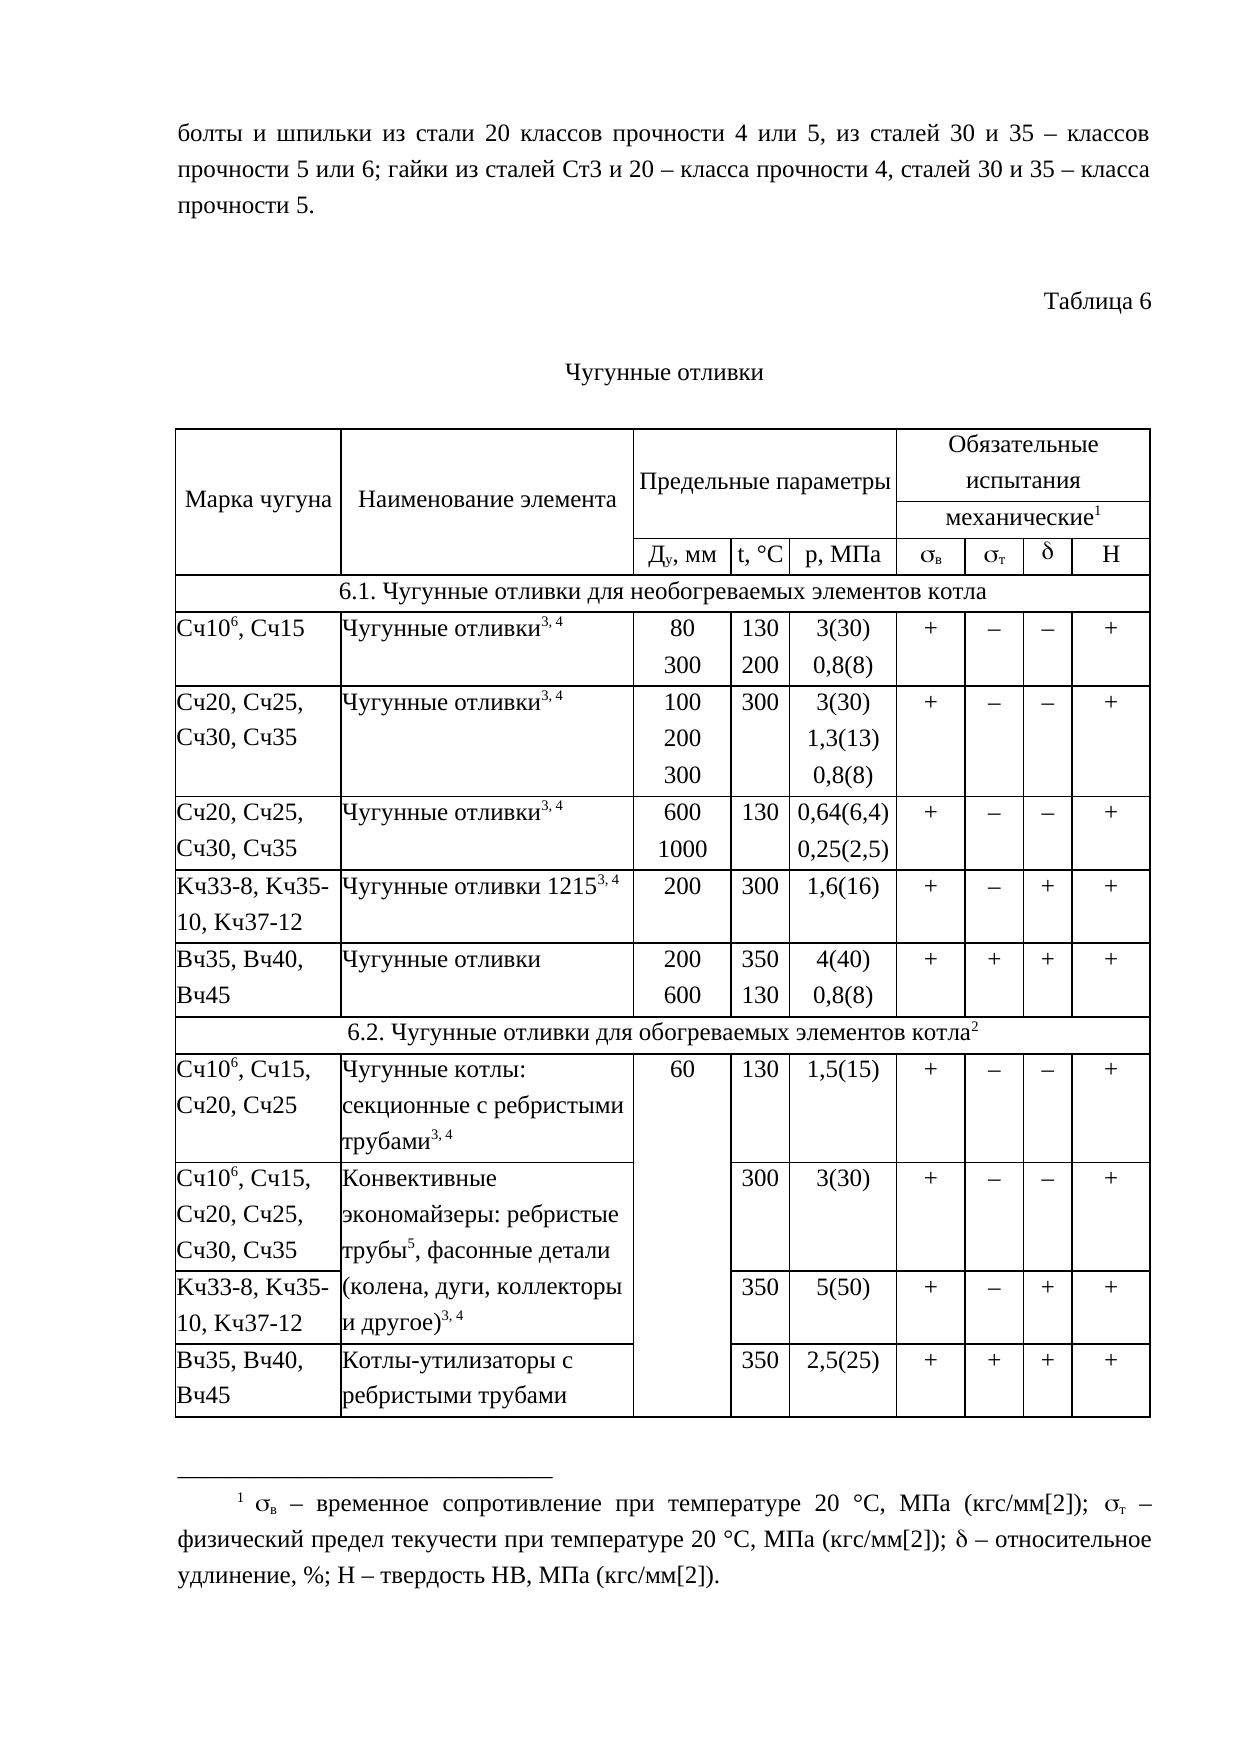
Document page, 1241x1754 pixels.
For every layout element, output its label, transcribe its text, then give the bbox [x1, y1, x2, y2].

table_cell – [1024, 687, 1071, 796]
table_cell – [966, 1272, 1023, 1343]
table_cell + [1024, 1272, 1071, 1343]
table_cell Чугунные котлы: секционные с ребристыми трубами3, 4 [342, 1055, 633, 1162]
table_cell 300 [732, 1163, 789, 1270]
table_cell механические1 [897, 502, 1149, 537]
table_cell – [966, 797, 1023, 869]
table_cell  [1024, 539, 1071, 574]
table_cell + [1073, 1272, 1149, 1343]
table_cell + [1073, 797, 1149, 869]
table_cell Вч35, Вч40, Вч45 [176, 944, 340, 1016]
table_cell + [966, 1345, 1023, 1416]
table_cell 1,5(15) [790, 1055, 896, 1162]
table_cell 600 [634, 797, 730, 832]
table_cell + [897, 1055, 964, 1162]
table_cell Конвективные экономайзеры: ребристые трубы5, фасонные детали (колена, дуги, коллекторы и другое)3, 4 [342, 1163, 633, 1343]
table_cell – [1024, 1055, 1071, 1162]
table_cell т [966, 539, 1023, 574]
table_cell 0,8(8) [790, 979, 896, 1016]
table_header Предельные параметры [634, 430, 896, 537]
table_cell р, МПа [790, 539, 896, 574]
table_header Обязательные испытания [897, 430, 1149, 501]
table_cell Сч20, Сч25, Сч30, Сч35 [176, 687, 340, 796]
text Таблица 6 [177, 286, 1152, 315]
table_cell + [1073, 944, 1149, 1016]
table_cell 100 [634, 687, 730, 722]
table_cell 200 [634, 722, 730, 759]
table_header Наименование элемента [342, 430, 633, 574]
table_cell 300 [634, 759, 730, 796]
table_cell 350 [732, 1345, 789, 1416]
table_cell + [897, 1345, 964, 1416]
table_cell 200 [634, 944, 730, 979]
table_cell 1,3(13) [790, 722, 896, 759]
table_cell + [1024, 944, 1071, 1016]
table_cell 130 [732, 979, 789, 1016]
table_cell 60 [634, 1055, 730, 1416]
table_cell – [966, 871, 1023, 942]
table_cell 200 [634, 871, 730, 942]
table_cell 1,6(16) [790, 871, 896, 942]
table_cell в [897, 539, 964, 574]
table_cell Сч106, Сч15, Сч20, Сч25 [176, 1055, 340, 1162]
table_cell 6.1. Чугунные отливки для необогреваемых элементов котла [176, 576, 1149, 611]
table_cell 3(30) [790, 1163, 896, 1270]
table_cell + [1073, 1345, 1149, 1416]
table_cell + [897, 797, 964, 869]
table_cell + [897, 944, 964, 1016]
table_cell – [966, 613, 1023, 685]
table_cell + [897, 1163, 964, 1270]
table_cell t, °C [732, 539, 789, 574]
table_cell + [1073, 871, 1149, 942]
table_cell – [1024, 613, 1071, 685]
text ______________________________ [177, 1452, 1152, 1481]
table_cell + [897, 871, 964, 942]
table_cell 130 [732, 1055, 789, 1162]
table_cell – [1024, 797, 1071, 869]
table_cell Н [1073, 539, 1149, 574]
table_cell 200 [732, 648, 789, 685]
table_cell 3(30) [790, 613, 896, 648]
table_cell 350 [732, 1272, 789, 1343]
table_cell Котлы-утилизаторы с ребристыми трубами [342, 1345, 633, 1416]
table_cell – [966, 1163, 1023, 1270]
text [177, 118, 1152, 219]
table_cell 0,8(8) [790, 759, 896, 796]
table_cell 0,25(2,5) [790, 833, 896, 869]
table_cell Сч20, Сч25, Сч30, Сч35 [176, 797, 340, 869]
table_cell Kч33-8, Kч35-10, Kч37-12 [176, 871, 340, 942]
table_cell + [1073, 613, 1149, 685]
table_cell 300 [634, 648, 730, 685]
table_cell 600 [634, 979, 730, 1016]
table_cell 300 [732, 687, 789, 796]
table_cell 80 [634, 613, 730, 648]
table_cell + [897, 687, 964, 796]
table_cell Сч106, Сч15, Сч20, Сч25, Сч30, Сч35 [176, 1163, 340, 1270]
table_cell 2,5(25) [790, 1345, 896, 1416]
table_cell + [1073, 687, 1149, 796]
table_cell Чугунные отливки 12153, 4 [342, 871, 633, 942]
table_cell Чугунные отливки3, 4 [342, 613, 633, 685]
table_cell 3(30) [790, 687, 896, 722]
table_cell – [966, 687, 1023, 796]
table_cell 130 [732, 613, 789, 648]
table_header Марка чугуна [176, 430, 340, 574]
table_cell Kч33-8, Kч35-10, Kч37-12 [176, 1272, 340, 1343]
table_cell + [1024, 1345, 1071, 1416]
table_cell 350 [732, 944, 789, 979]
table_cell Сч106, Сч15 [176, 613, 340, 685]
table_cell Чугунные отливки3, 4 [342, 687, 633, 796]
table_cell 4(40) [790, 944, 896, 979]
table_cell Чугунные отливки3, 4 [342, 797, 633, 869]
table_cell – [1024, 1163, 1071, 1270]
table_cell + [1073, 1163, 1149, 1270]
table_cell + [897, 613, 964, 685]
table_cell 5(50) [790, 1272, 896, 1343]
table_cell + [1024, 871, 1071, 942]
table_cell 1000 [634, 833, 730, 869]
table_cell Вч35, Вч40, Вч45 [176, 1345, 340, 1416]
table_cell 6.2. Чугунные отливки для обогреваемых элементов котла2 [176, 1018, 1149, 1053]
table_cell + [966, 944, 1023, 1016]
table_cell 0,8(8) [790, 648, 896, 685]
table_cell Ду, мм [634, 539, 730, 574]
text 1 в – временное сопротивление при температуре 20 °C, МПа (кгс/мм[2]); т – физический предел текучести при температуре 20 °C, МПа (кгс/мм[2]);  – относительное удлинение, %; Н – твердость НВ, МПа (кгс/мм[2]). [177, 1488, 1152, 1589]
table_cell 130 [732, 797, 789, 869]
table_cell – [966, 1055, 1023, 1162]
table_cell 0,64(6,4) [790, 797, 896, 832]
text Чугунные отливки [177, 357, 1152, 386]
table_cell + [1073, 1055, 1149, 1162]
table_cell + [897, 1272, 964, 1343]
table_cell Чугунные отливки [342, 944, 633, 1016]
table_cell 300 [732, 871, 789, 942]
